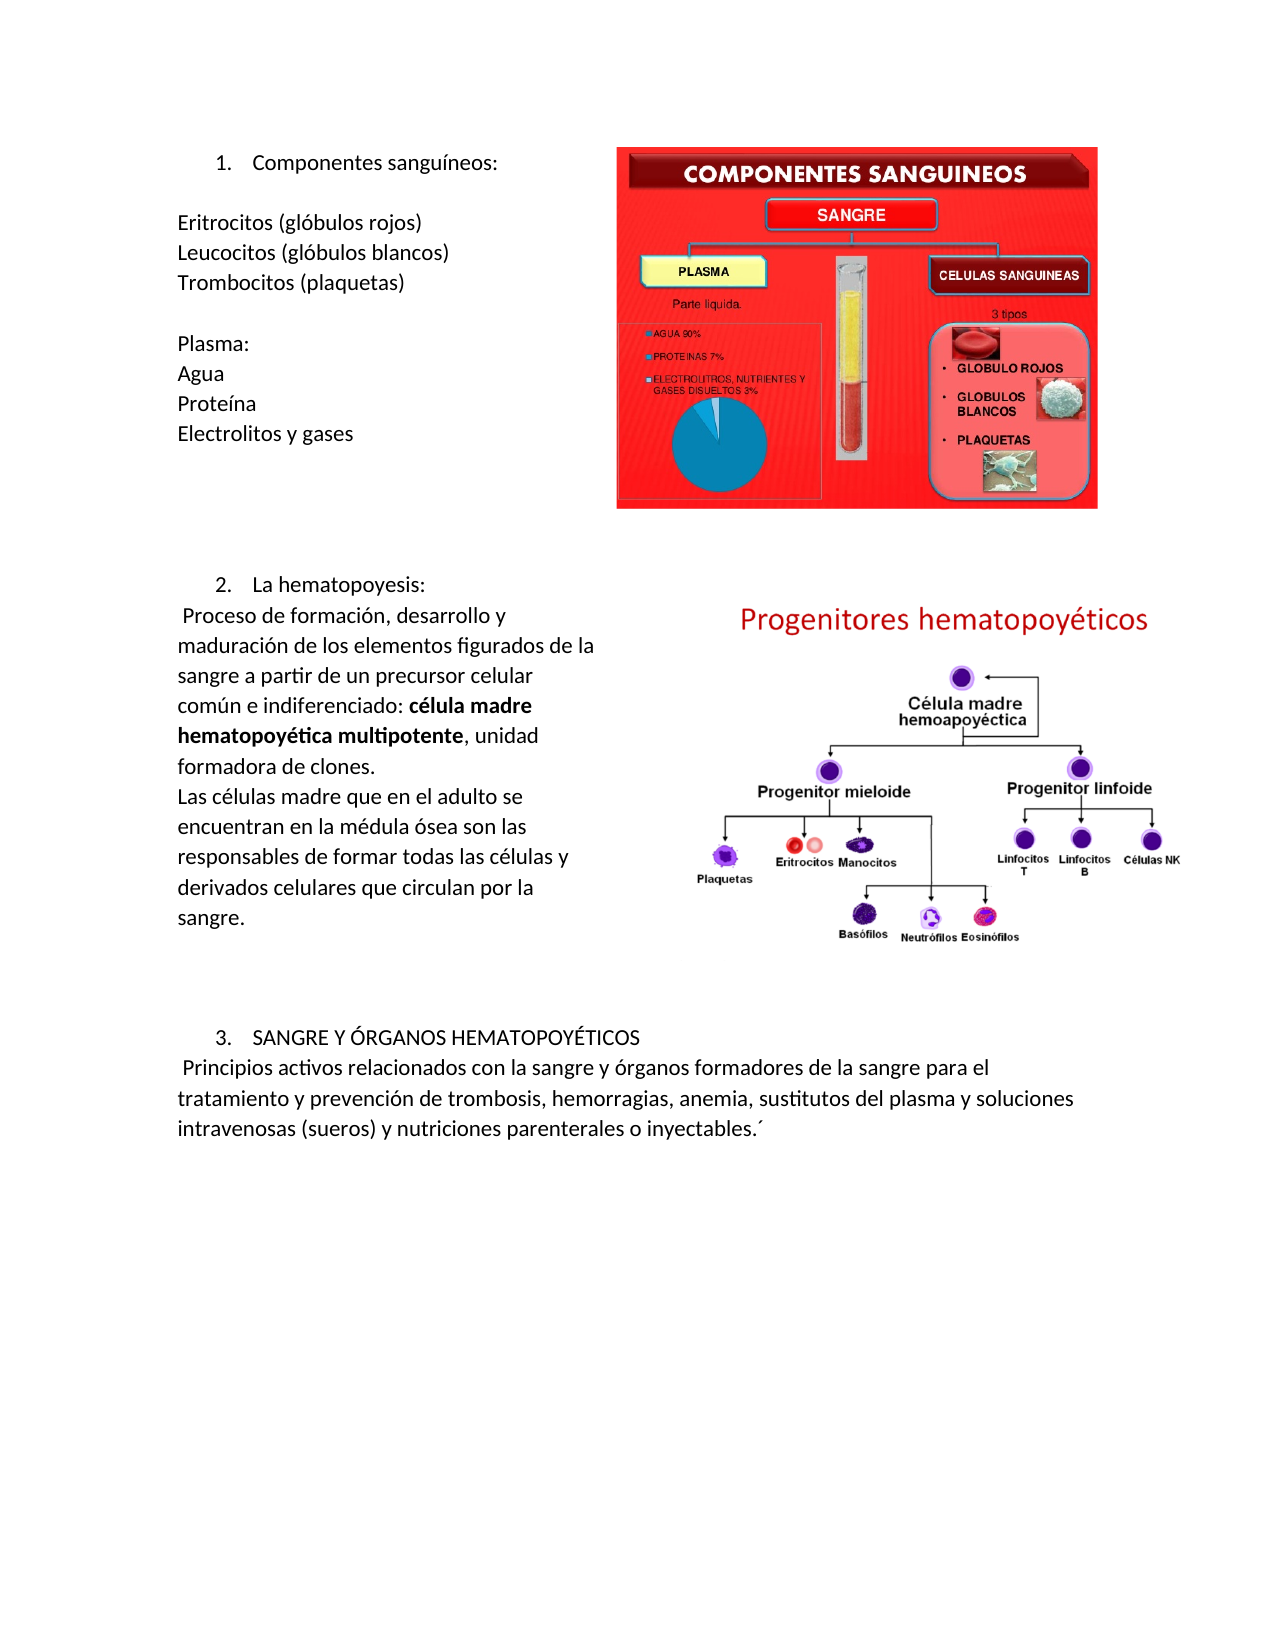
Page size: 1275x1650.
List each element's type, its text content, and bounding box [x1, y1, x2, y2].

text Principios activos relacionados con la sangre y órganos formadores de la sangre para el tratamiento y prevención de trombosis, hemorragias, anemia, sustitutos del plasma y soluciones intravenosas (sueros) y nutriciones parenterales o inyectables.´ [177, 1053, 1098, 1142]
text Plasma: [177, 329, 616, 357]
text Trombocitos (plaquetas) [177, 268, 616, 296]
text Proceso de formación, desarrollo y maduración de los elementos figurados de la sangre a partir de un precursor celular común e indiferenciado: célula madre hematopoyética multipotente, unidad formadora de clones. [177, 601, 601, 780]
picture [674, 570, 1214, 961]
text Proteína [177, 389, 616, 417]
list Componentes sanguíneos: [215, 148, 616, 176]
list SANGRE Y ÓRGANOS HEMATOPOYÉTICOS [215, 1023, 1098, 1051]
text Leucocitos (glóbulos blancos) [177, 238, 616, 266]
text Eritrocitos (glóbulos rojos) [177, 208, 616, 236]
picture [616, 147, 1098, 509]
text Agua [177, 359, 616, 387]
text Electrolitos y gases [177, 419, 616, 447]
list La hematopoyesis: [215, 571, 601, 598]
text Las células madre que en el adulto se encuentran en la médula ósea son las responsables de formar todas las células y derivados celulares que circulan por la sangre. [177, 782, 601, 931]
